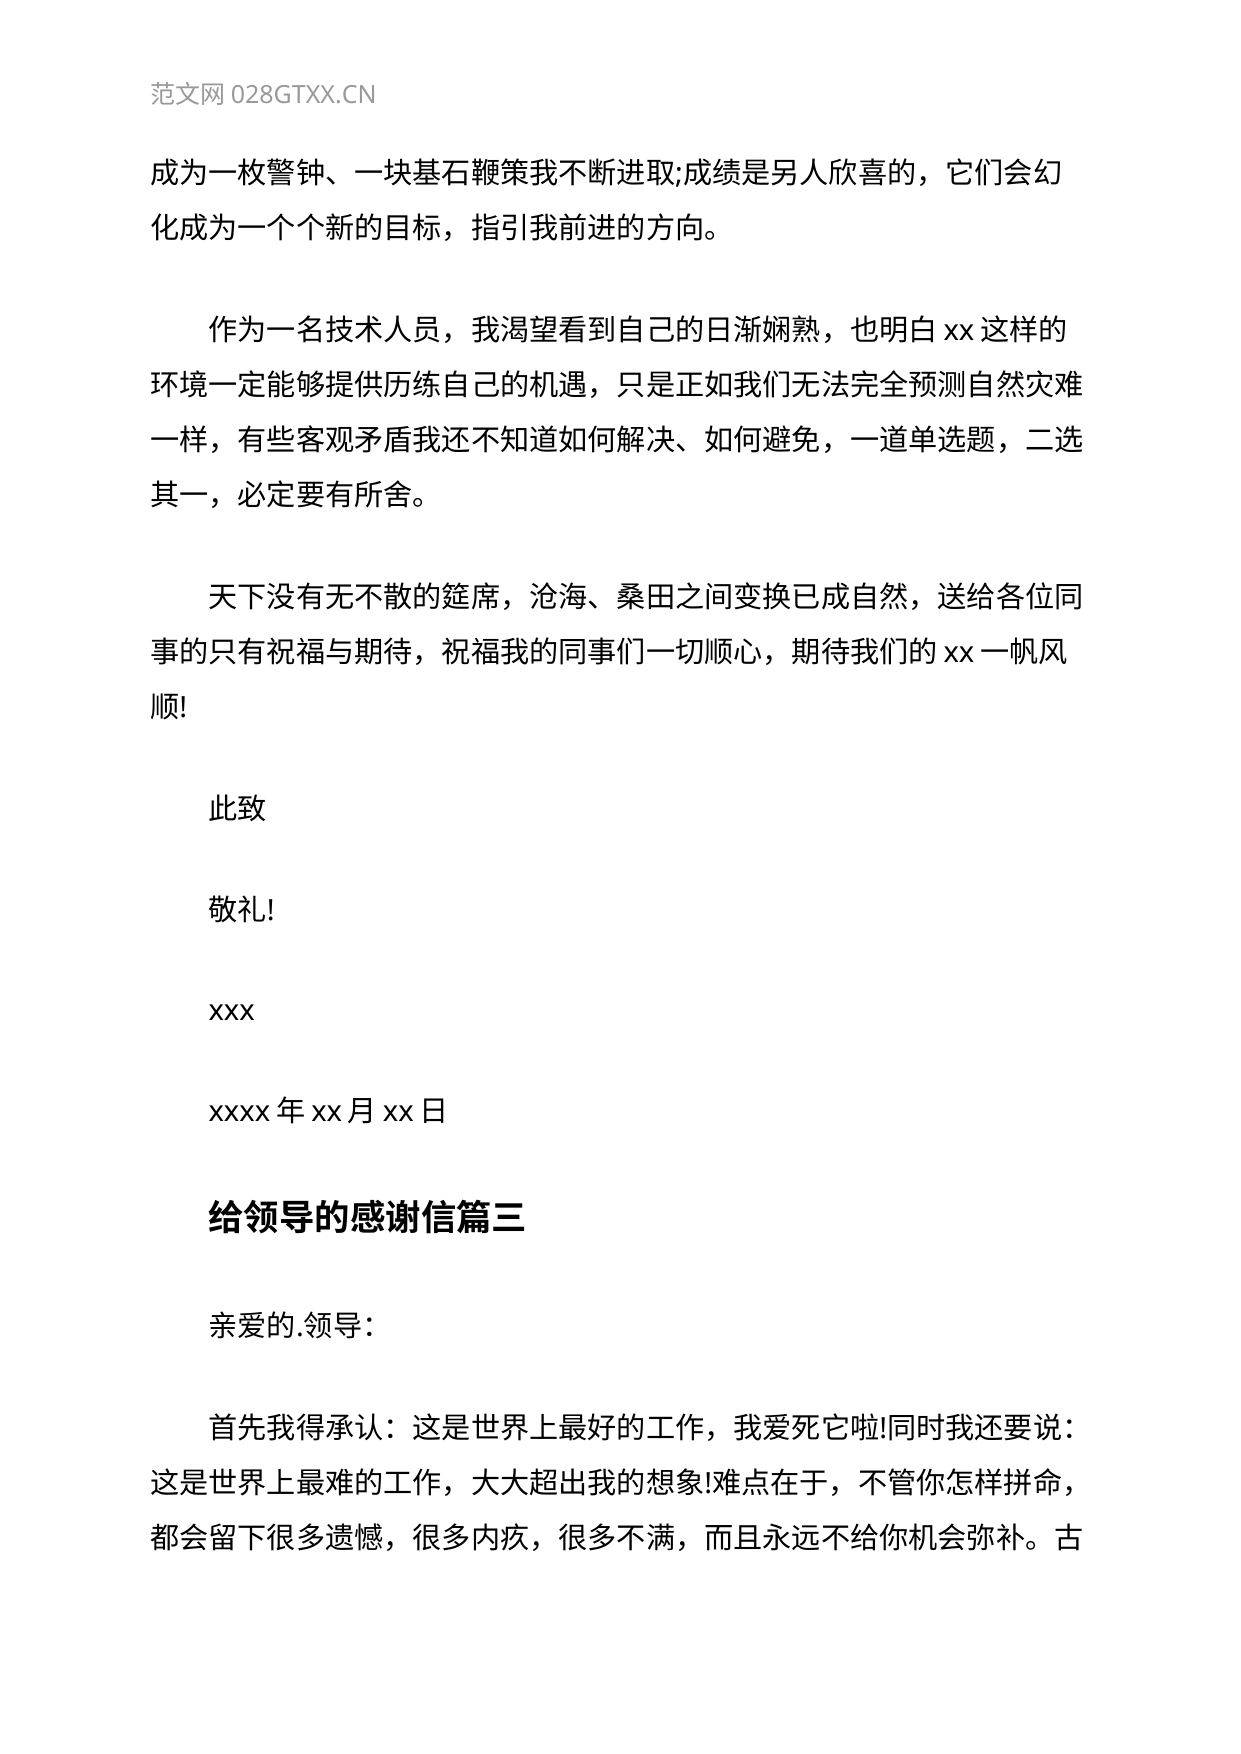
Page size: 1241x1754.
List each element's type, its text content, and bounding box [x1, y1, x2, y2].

text 给领导的感谢信篇三 [150, 1189, 1090, 1241]
text 此致 [150, 785, 1090, 827]
text 敬礼! [150, 887, 1090, 929]
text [150, 150, 1090, 247]
text 天下没有无不散的筵席，沧海、桑田之间变换已成自然，送给各位同事的只有祝福与期待，祝福我的同事们一切顺心，期待我们的xx一帆风顺! [150, 573, 1090, 726]
text xxxx年xx月xx日 [150, 1087, 1090, 1130]
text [150, 1405, 1090, 1557]
text 作为一名技术人员，我渴望看到自己的日渐娴熟，也明白xx这样的环境一定能够提供历练自己的机遇，只是正如我们无法完全预测自然灾难一样，有些客观矛盾我还不知道如何解决、如何避免，一道单选题，二选其一，必定要有所舍。 [150, 307, 1090, 514]
text xxx [150, 989, 1090, 1029]
text 亲爱的.领导： [150, 1303, 1090, 1345]
